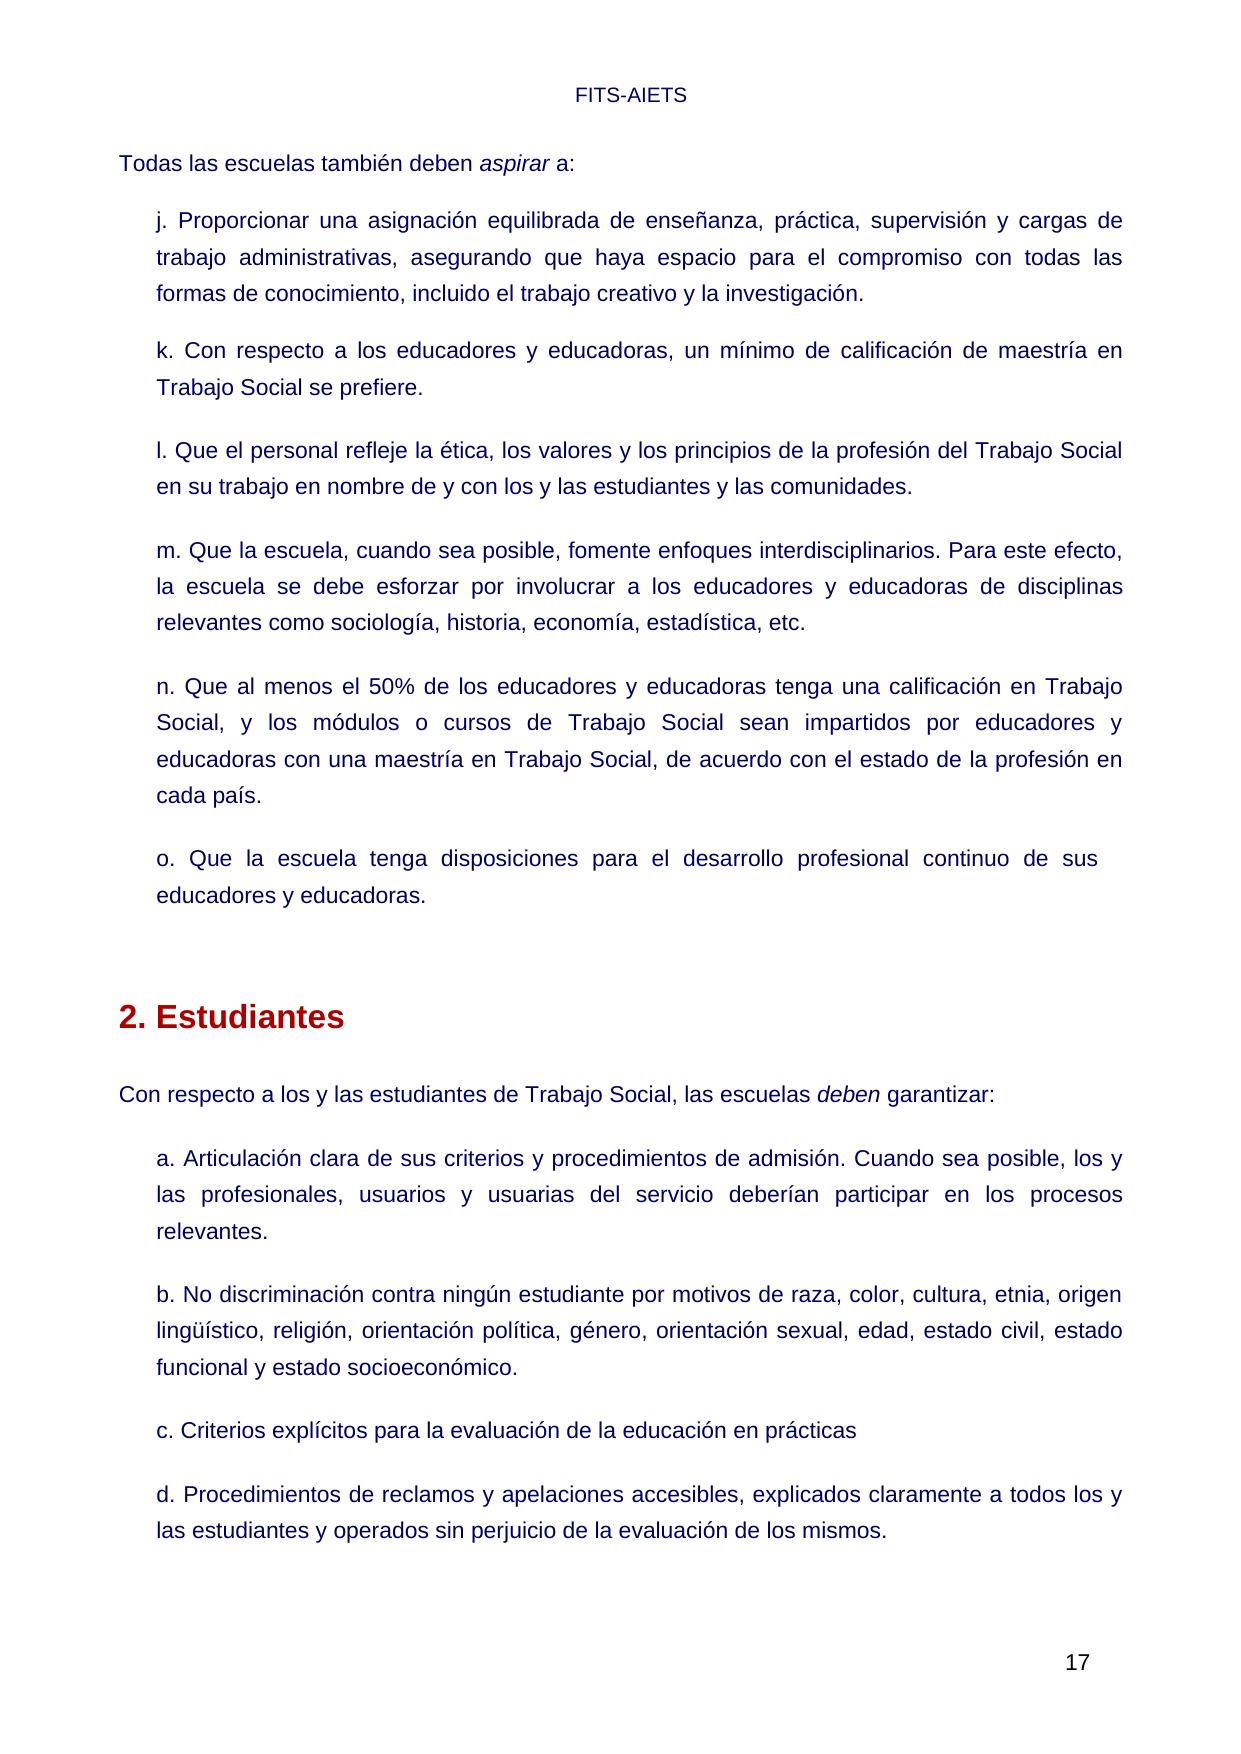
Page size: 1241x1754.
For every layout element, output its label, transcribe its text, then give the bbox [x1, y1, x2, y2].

text b. No discriminación contra ningún estudiante por motivos de raza, color, cultura, etnia, origen lingüístico, religión, orientación política, género, orientación sexual, edad, estado civil, estado funcional y estado socioeconómico. [156, 1281, 1123, 1380]
text 2. Estudiantes [119, 997, 415, 1036]
text d. Procedimientos de reclamos y apelaciones accesibles, explicados claramente a todos los y las estudiantes y operados sin perjuicio de la evaluación de los mismos. [156, 1481, 1123, 1543]
text n. Que al menos el 50% de los educadores y educadoras tenga una calificación en Trabajo Social, y los módulos o cursos de Trabajo Social sean impartidos por educadores y educadoras con una maestría en Trabajo Social, de acuerdo con el estado de la profesión en cada país. [156, 673, 1123, 808]
text Con respecto a los y las estudiantes de Trabajo Social, las escuelas deben garantizar: [119, 1081, 1029, 1108]
text c. Criterios explícitos para la evaluación de la educación en prácticas [156, 1417, 1117, 1443]
text Todas las escuelas también deben aspirar a: [119, 150, 1132, 176]
text m. Que la escuela, cuando sea posible, fomente enfoques interdisciplinarios. Para este efecto, la escuela se debe esforzar por involucrar a los educadores y educadoras de disciplinas relevantes como sociología, historia, economía, estadística, etc. [156, 537, 1123, 636]
text k. Con respecto a los educadores y educadoras, un mínimo de calificación de maestría en Trabajo Social se prefiere. [156, 337, 1123, 400]
text l. Que el personal refleje la ética, los valores y los principios de la profesión del Trabajo Social en su trabajo en nombre de y con los y las estudiantes y las comunidades. [156, 437, 1123, 499]
text j. Proporcionar una asignación equilibrada de enseñanza, práctica, supervisión y cargas de trabajo administrativas, asegurando que haya espacio para el compromiso con todas las formas de conocimiento, incluido el trabajo creativo y la investigación. [156, 207, 1123, 306]
text a. Articulación clara de sus criterios y procedimientos de admisión. Cuando sea posible, los y las profesionales, usuarios y usuarias del servicio deberían participar en los procesos relevantes. [156, 1145, 1123, 1244]
text o. Que la escuela tenga disposiciones para el desarrollo profesional continuo de sus educadores y educadoras. [156, 845, 1098, 908]
